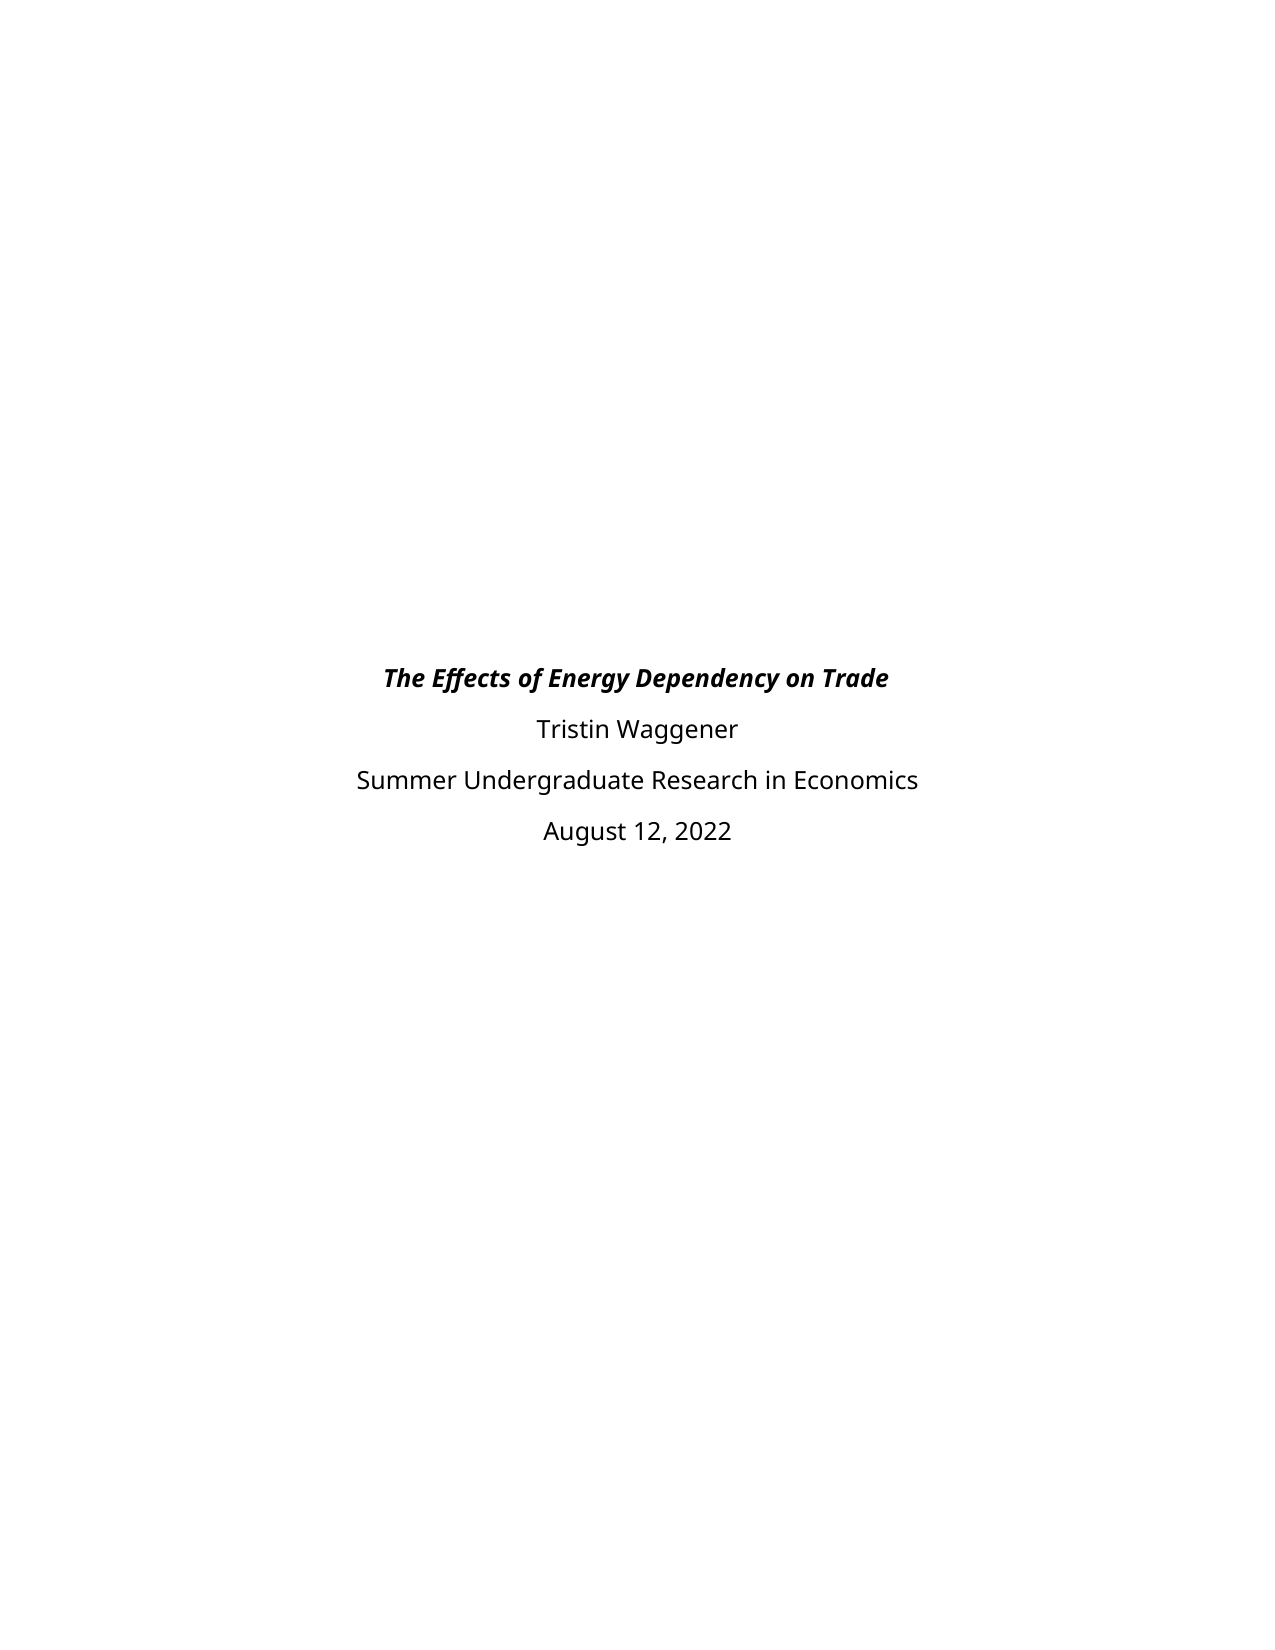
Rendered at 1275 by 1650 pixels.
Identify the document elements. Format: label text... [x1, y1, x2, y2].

text August 12, 2022 [150, 813, 1125, 848]
text The Effects of Energy Dependency on Trade [150, 660, 1125, 694]
text Summer Undergraduate Research in Economics [150, 762, 1125, 797]
text Tristin Waggener [150, 711, 1125, 746]
